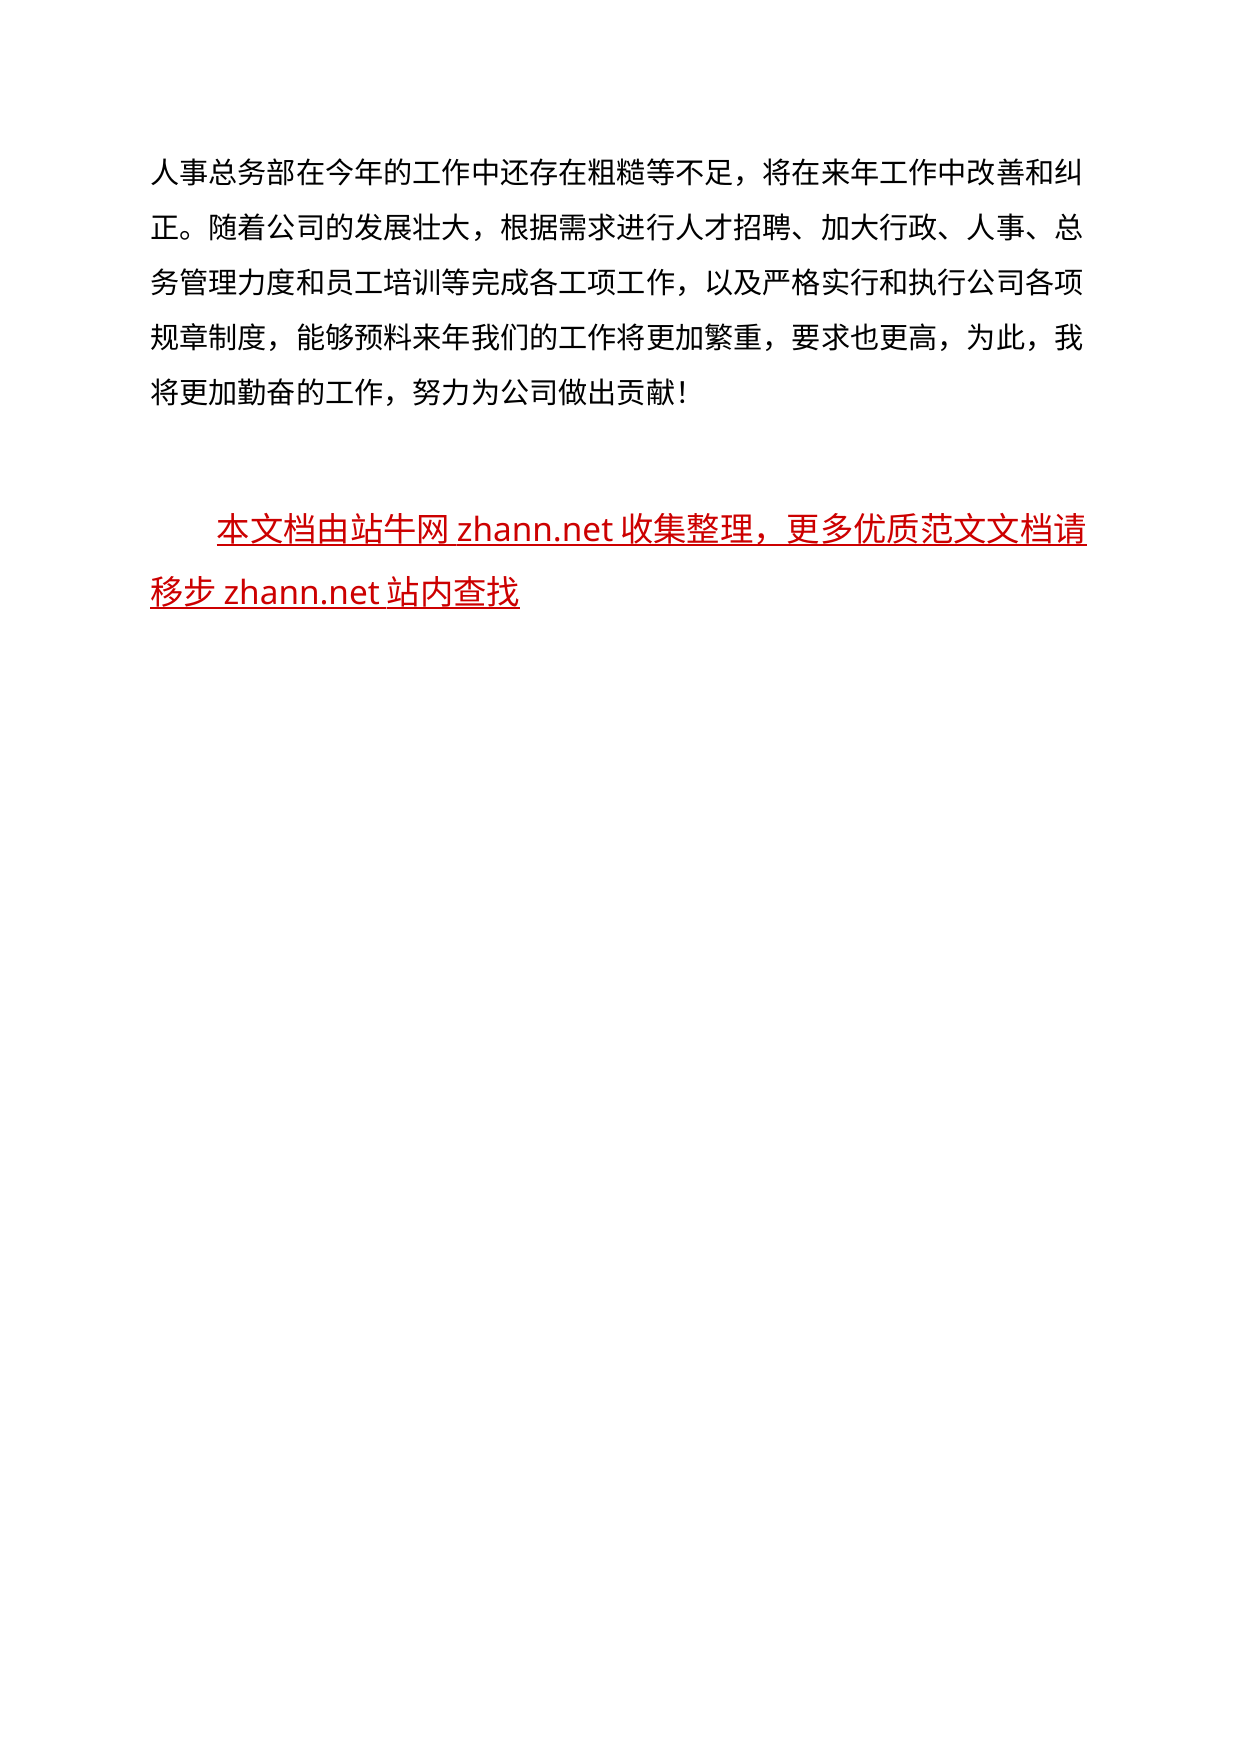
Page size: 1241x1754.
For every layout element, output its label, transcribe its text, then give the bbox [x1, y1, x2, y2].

text 本文档由站牛网zhann.net收集整理，更多优质范文文档请移步zhann.net站内查找 [150, 503, 1090, 614]
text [150, 150, 1090, 412]
